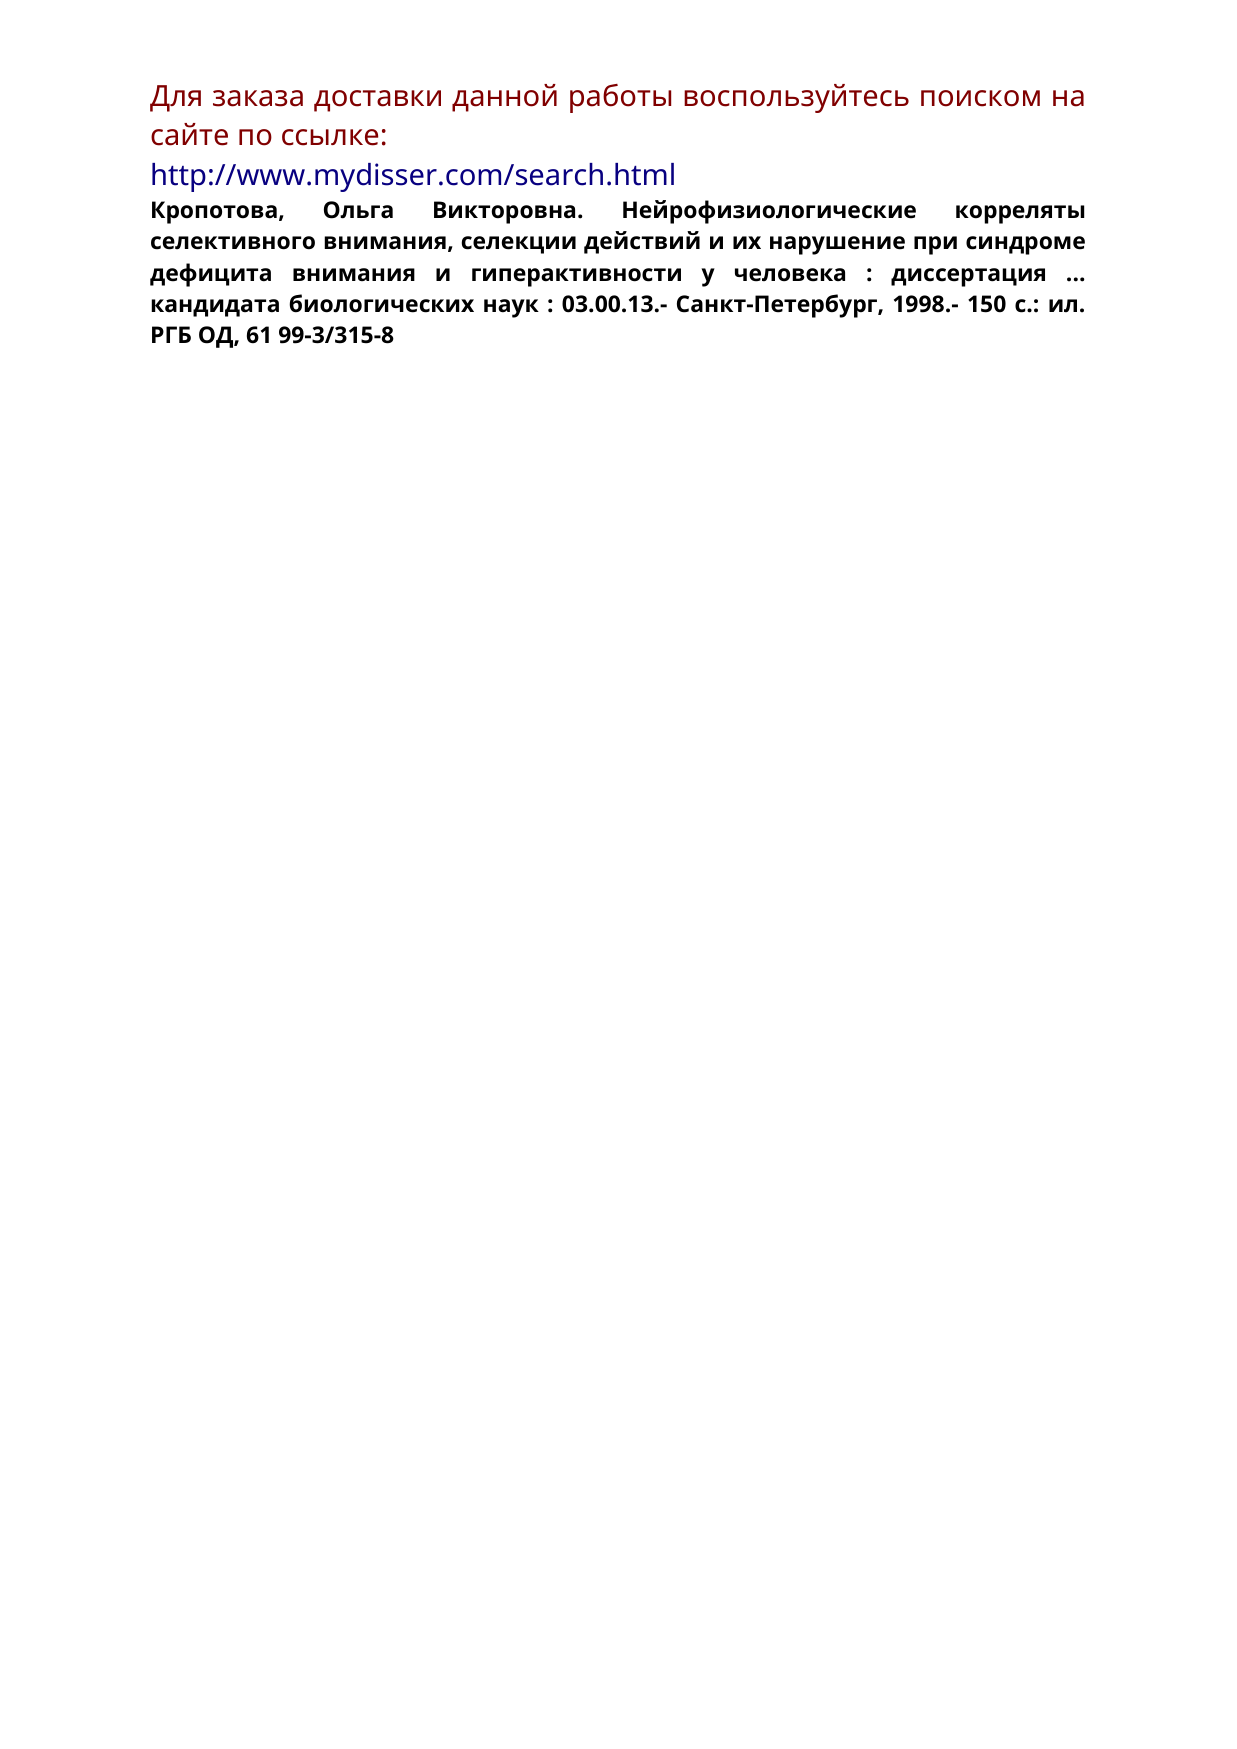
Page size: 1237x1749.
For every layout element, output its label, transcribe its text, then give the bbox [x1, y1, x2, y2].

text Кропотова, Ольга Викторовна. Нейрофизиологические корреляты селективного внимания, селекции действий и их нарушение при синдроме дефицита внимания и гиперактивности у человека : диссертация ... кандидата биологических наук : 03.00.13.- Санкт-Петербург, 1998.- 150 с.: ил. РГБ ОД, 61 99-3/315-8 [150, 194, 1086, 350]
